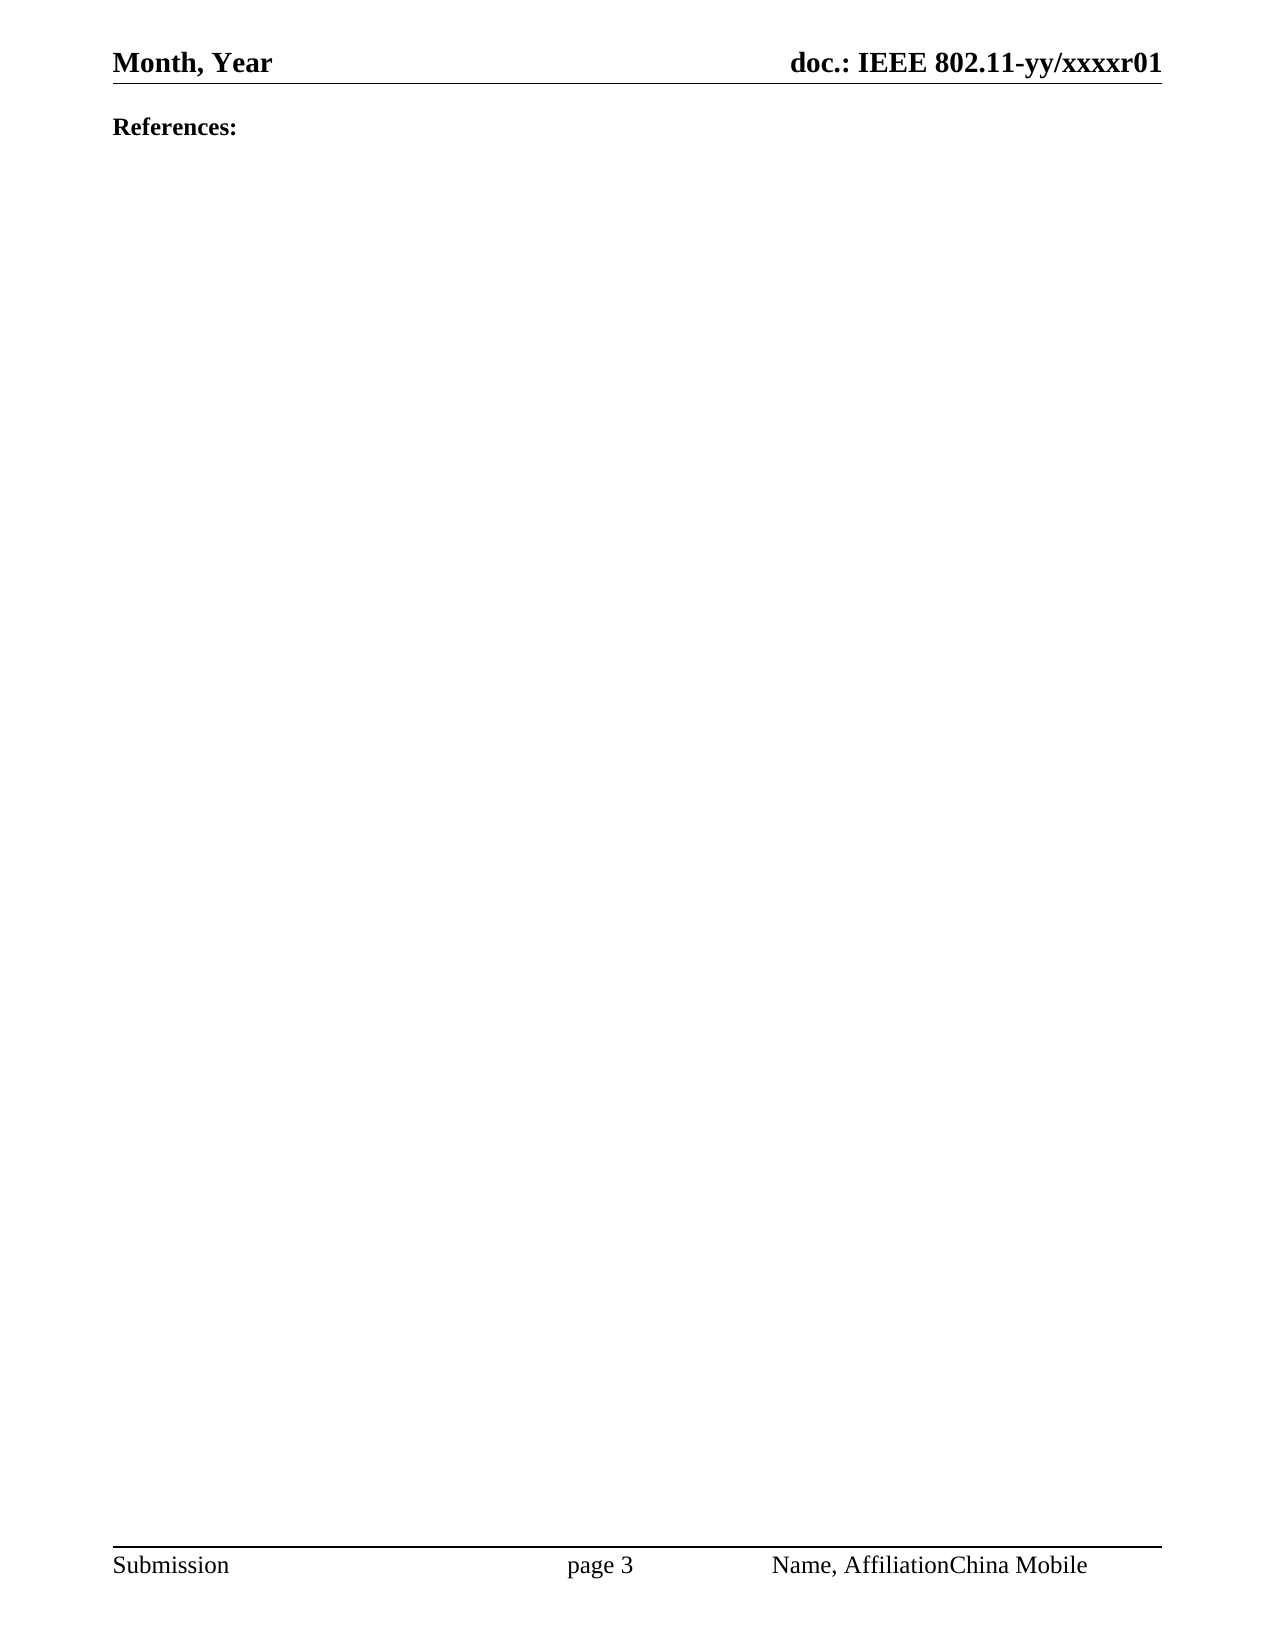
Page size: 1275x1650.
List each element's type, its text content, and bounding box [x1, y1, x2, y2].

text References: [112, 112, 1162, 141]
